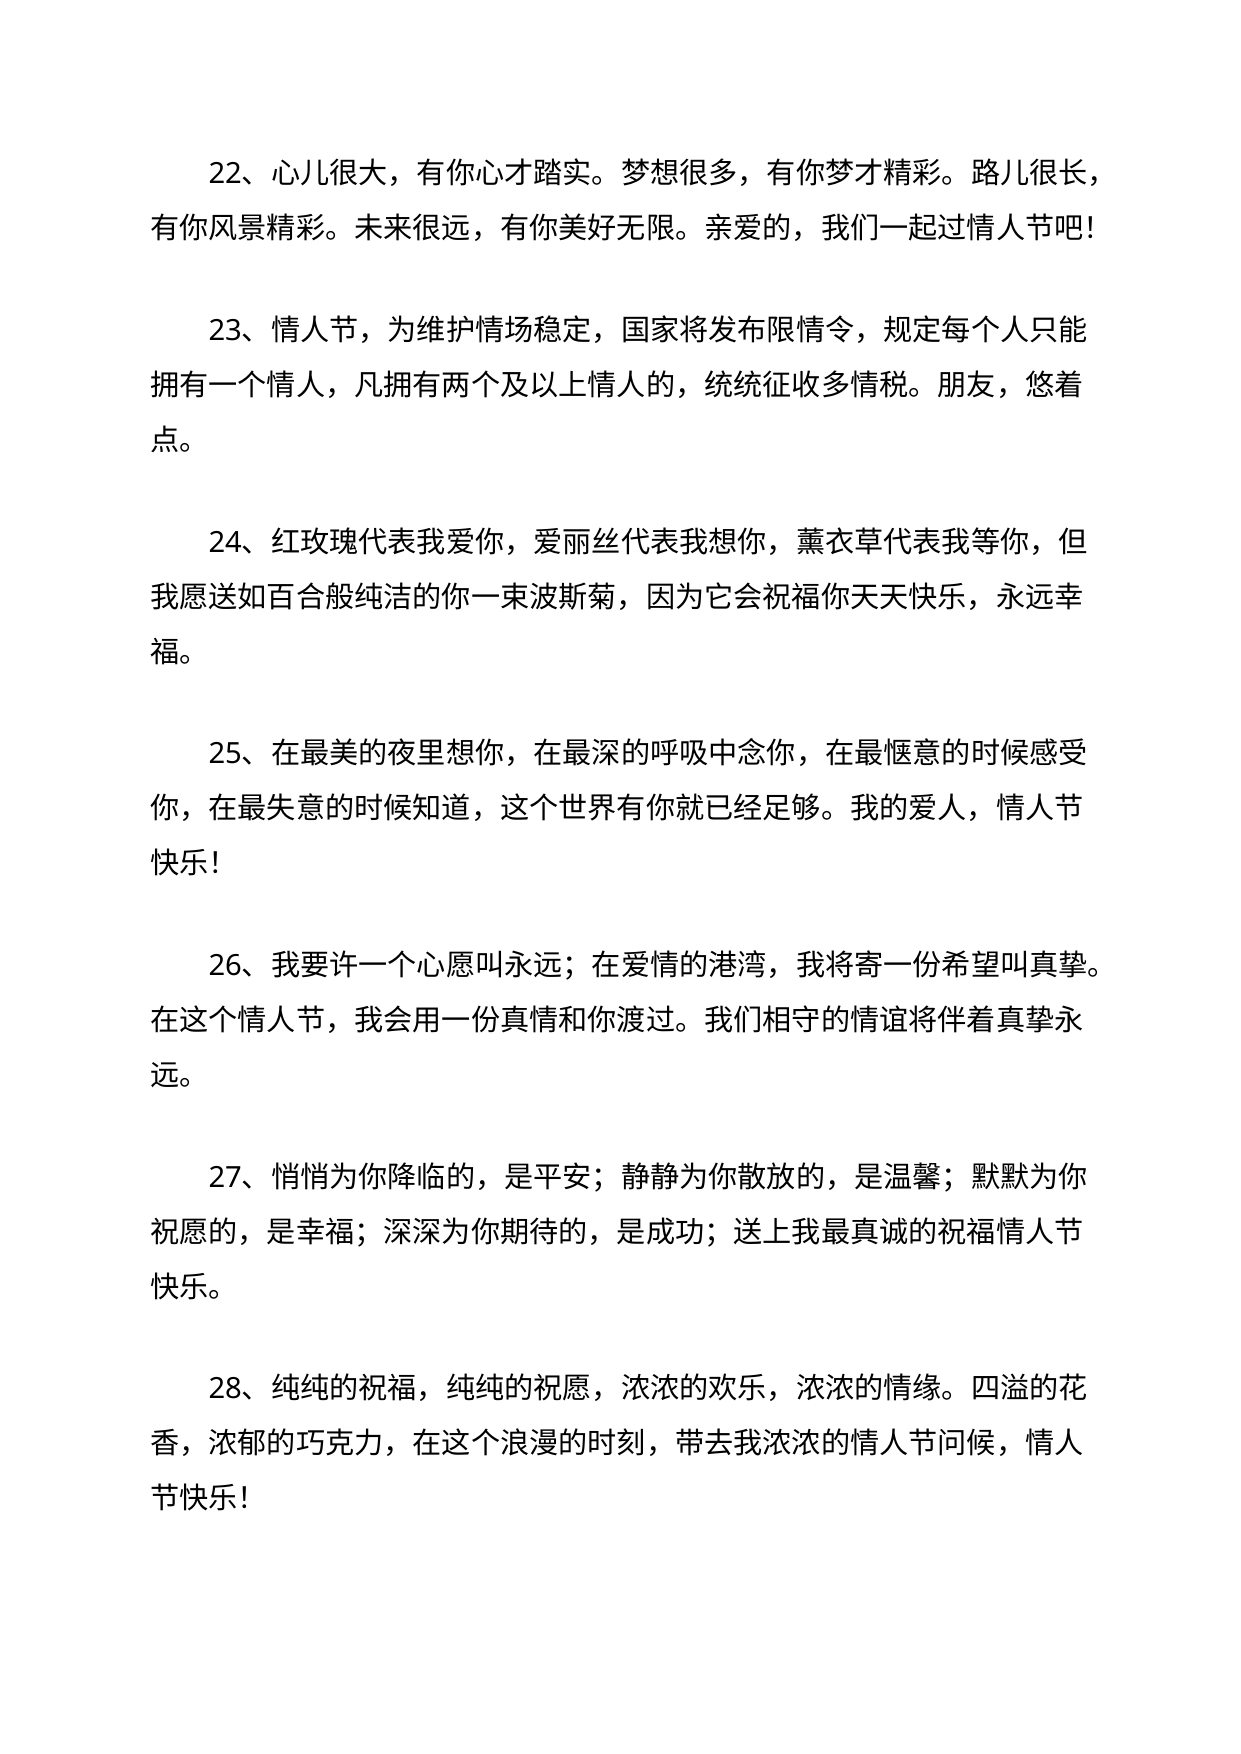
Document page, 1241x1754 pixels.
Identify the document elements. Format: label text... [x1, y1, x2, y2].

text 22、心儿很大，有你心才踏实。梦想很多，有你梦才精彩。路儿很长，有你风景精彩。未来很远，有你美好无限。亲爱的，我们一起过情人节吧！ [150, 150, 1090, 247]
text 27、悄悄为你降临的，是平安；静静为你散放的，是温馨；默默为你祝愿的，是幸福；深深为你期待的，是成功；送上我最真诚的祝福情人节快乐。 [150, 1153, 1090, 1306]
text 26、我要许一个心愿叫永远；在爱情的港湾，我将寄一份希望叫真挚。在这个情人节，我会用一份真情和你渡过。我们相守的情谊将伴着真挚永远。 [150, 942, 1090, 1094]
text 25、在最美的夜里想你，在最深的呼吸中念你，在最惬意的时候感受你，在最失意的时候知道，这个世界有你就已经足够。我的爱人，情人节快乐！ [150, 730, 1090, 882]
text 24、红玫瑰代表我爱你，爱丽丝代表我想你，薰衣草代表我等你，但我愿送如百合般纯洁的你一束波斯菊，因为它会祝福你天天快乐，永远幸福。 [150, 518, 1090, 671]
text 23、情人节，为维护情场稳定，国家将发布限情令，规定每个人只能拥有一个情人，凡拥有两个及以上情人的，统统征收多情税。朋友，悠着点。 [150, 307, 1090, 459]
text 28、纯纯的祝福，纯纯的祝愿，浓浓的欢乐，浓浓的情缘。四溢的花香，浓郁的巧克力，在这个浪漫的时刻，带去我浓浓的情人节问候，情人节快乐！ [150, 1365, 1090, 1517]
